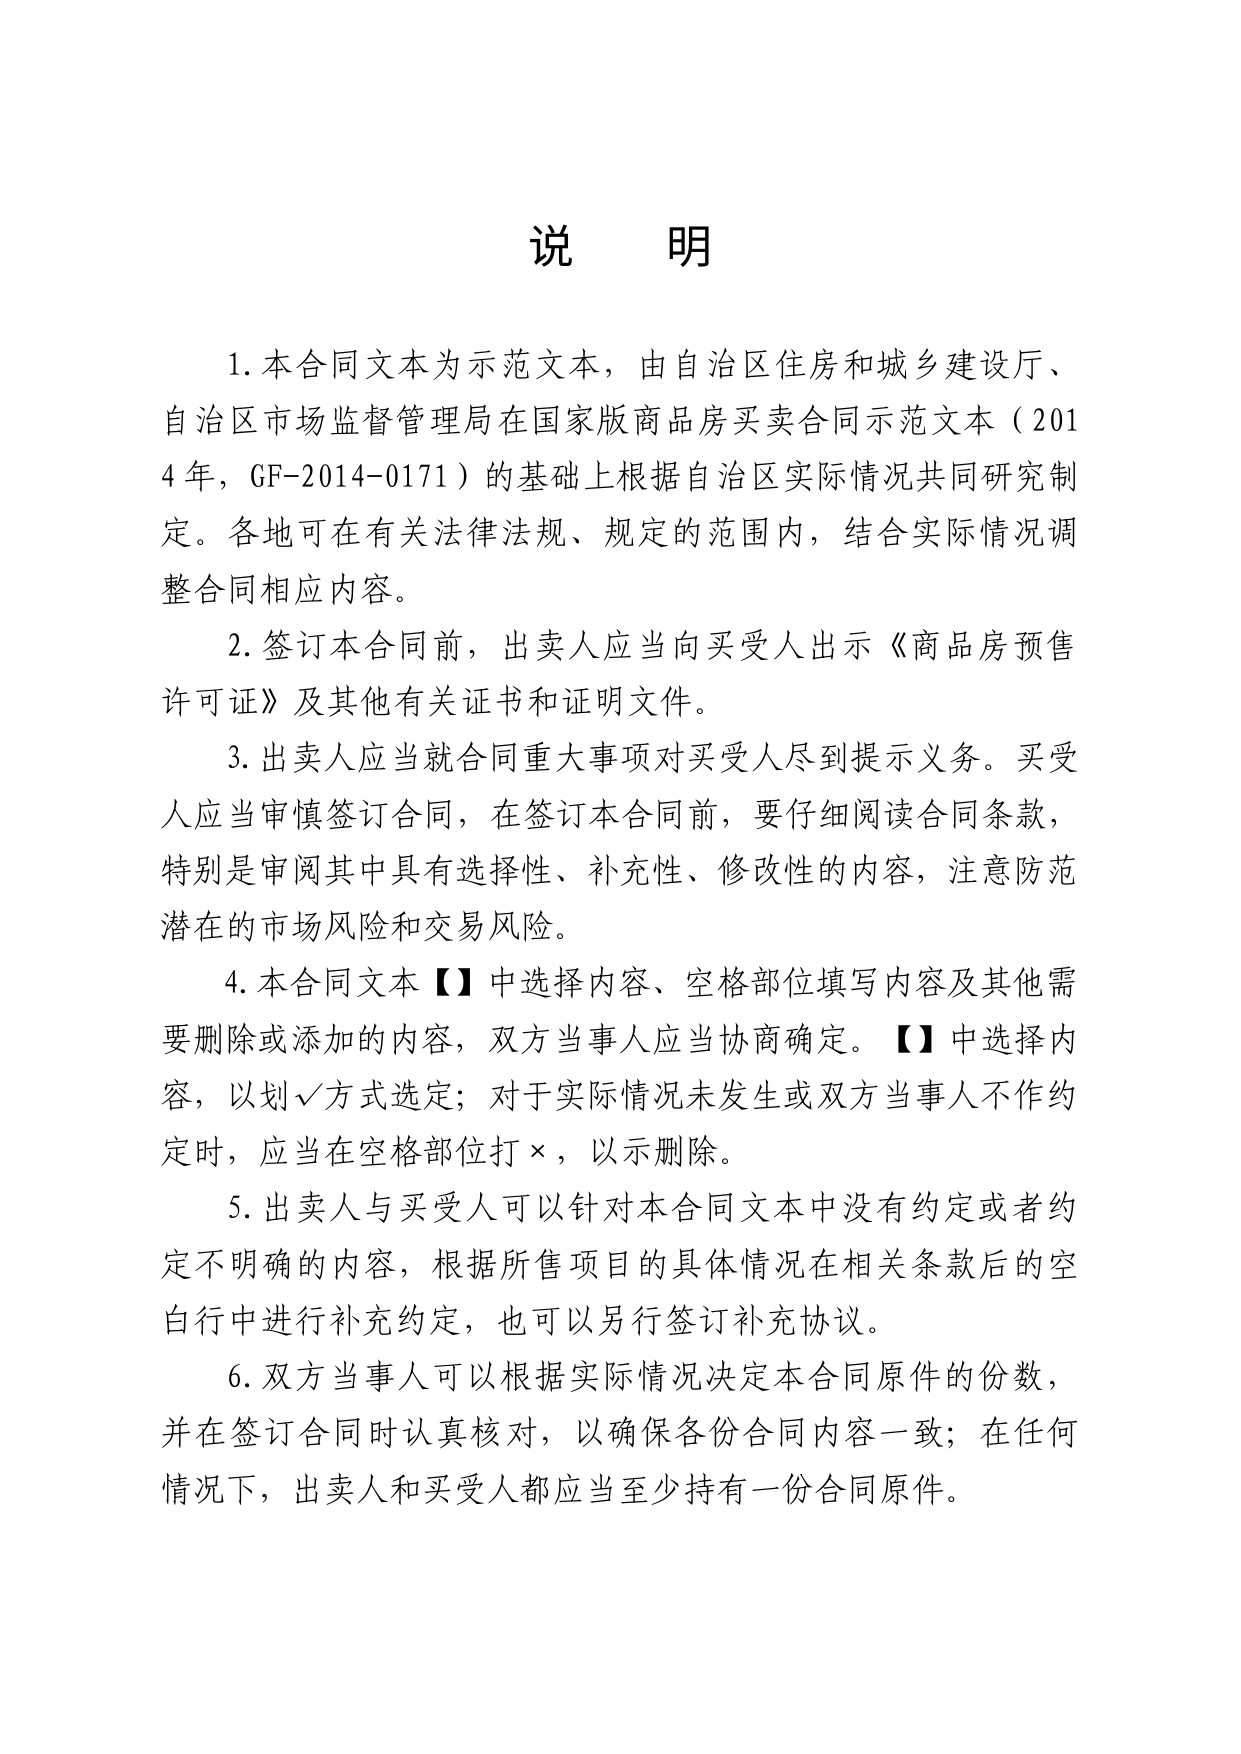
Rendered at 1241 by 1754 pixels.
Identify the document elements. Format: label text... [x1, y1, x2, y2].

list 4.本合同文本【】中选择内容、空格部位填写内容及其他需要删除或添加的内容，双方当事人应当协商确定。【】中选择内容，以划√方式选定；对于实际情况未发生或双方当事人不作约定时，应当在空格部位打×，以示删除。 [159, 950, 1081, 1175]
list 1.本合同文本为示范文本，由自治区住房和城乡建设厅、自治区市场监督管理局在国家版商品房买卖合同示范文本（2014年，GF-2014-0171）的基础上根据自治区实际情况共同研究制定。各地可在有关法律法规、规定的范围内，结合实际情况调整合同相应内容。 [159, 331, 1081, 612]
list 2.签订本合同前，出卖人应当向买受人出示《商品房预售许可证》及其他有关证书和证明文件。 [159, 612, 1081, 725]
list 5.出卖人与买受人可以针对本合同文本中没有约定或者约定不明确的内容，根据所售项目的具体情况在相关条款后的空白行中进行补充约定，也可以另行签订补充协议。 [159, 1175, 1081, 1343]
text 说 明 [159, 218, 1081, 275]
list 3.出卖人应当就合同重大事项对买受人尽到提示义务。买受人应当审慎签订合同，在签订本合同前，要仔细阅读合同条款，特别是审阅其中具有选择性、补充性、修改性的内容，注意防范潜在的市场风险和交易风险。 [159, 725, 1081, 950]
list 6.双方当事人可以根据实际情况决定本合同原件的份数，并在签订合同时认真核对，以确保各份合同内容一致；在任何情况下，出卖人和买受人都应当至少持有一份合同原件。 [159, 1343, 1081, 1512]
